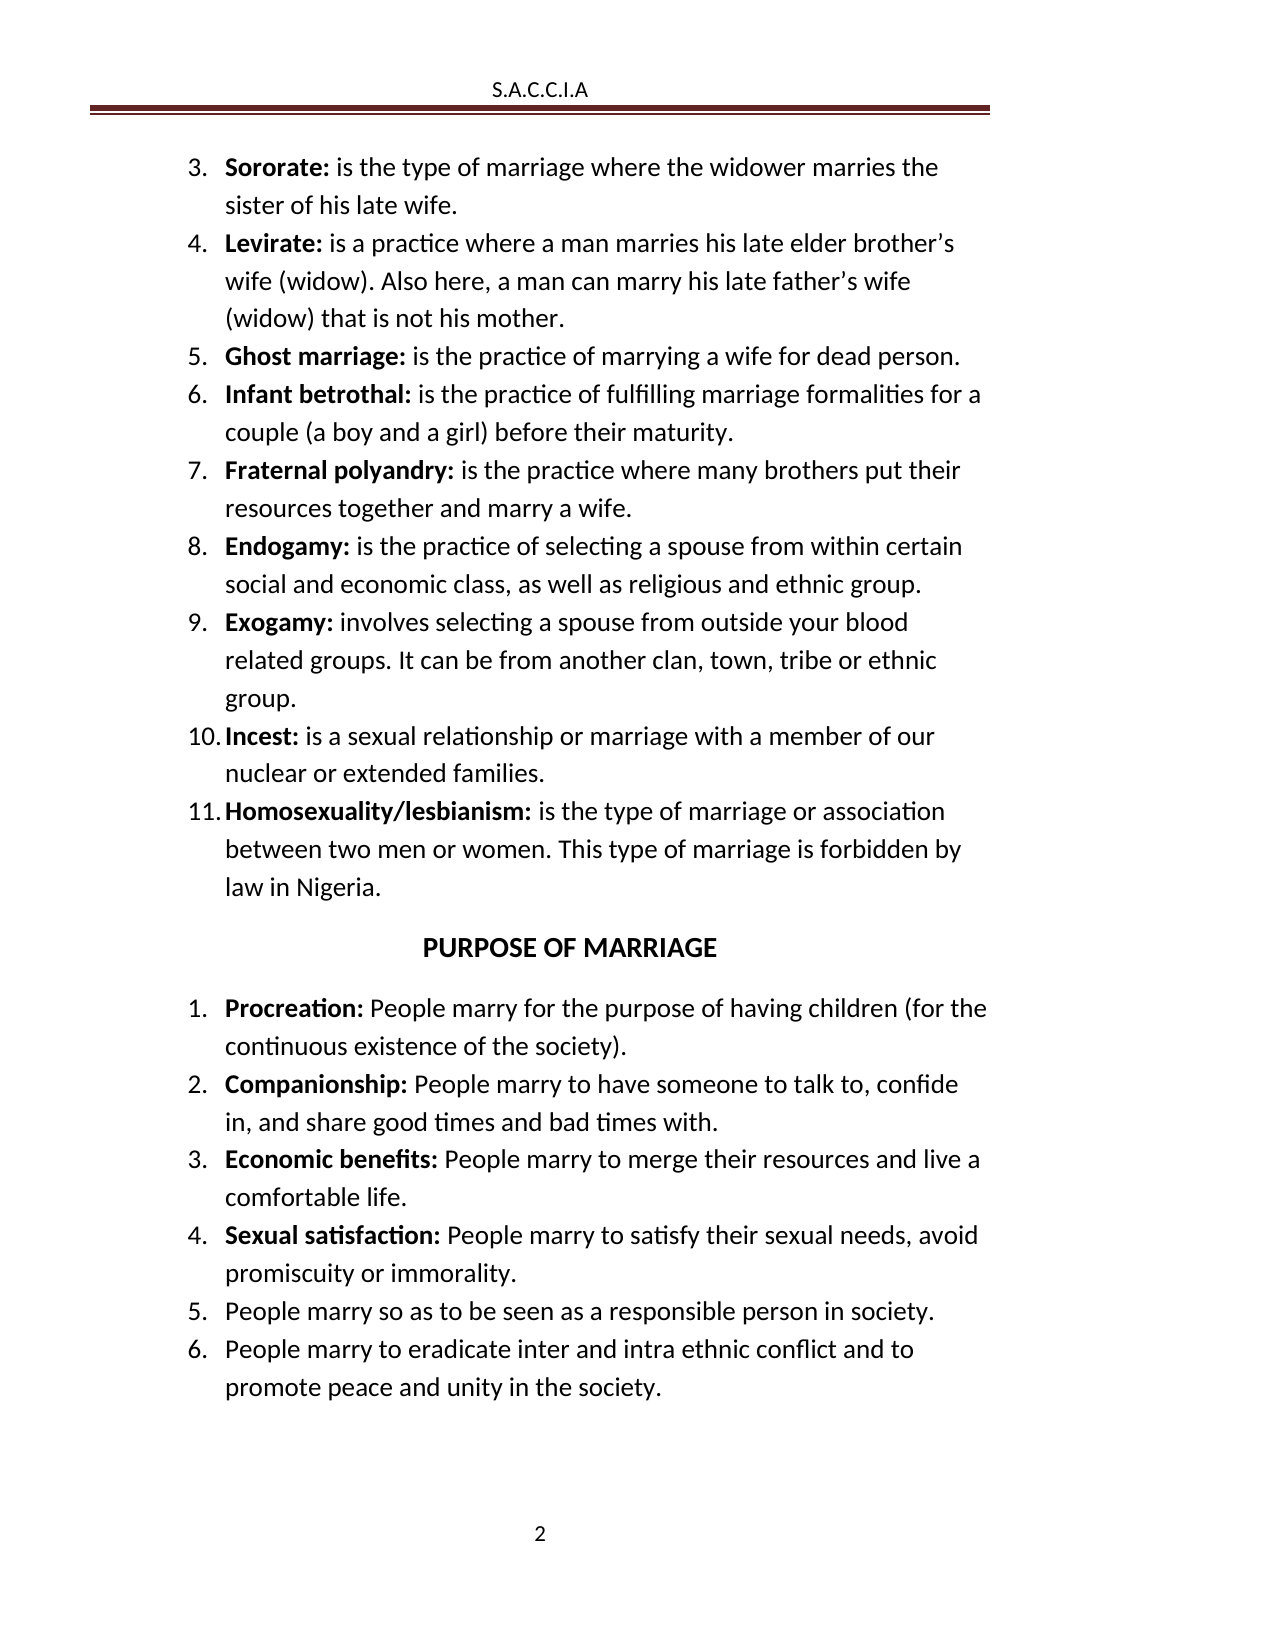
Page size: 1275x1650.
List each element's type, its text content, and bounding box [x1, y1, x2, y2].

list Economic benefits: People marry to merge their resources and live a comfortable life. [187, 1143, 990, 1213]
list Exogamy: involves selecting a spouse from outside your blood related groups. It can be from another clan, town, tribe or ethnic group. [187, 605, 990, 714]
text PURPOSE OF MARRIAGE [150, 929, 990, 965]
list Incest: is a sexual relationship or marriage with a member of our nuclear or extended families. [187, 719, 990, 790]
list Fraternal polyandry: is the practice where many brothers put their resources together and marry a wife. [187, 453, 990, 524]
list Homosexuality/lesbianism: is the type of marriage or association between two men or women. This type of marriage is forbidden by law in Nigeria. [187, 794, 990, 903]
list Sexual satisfaction: People marry to satisfy their sexual needs, avoid promiscuity or immorality. [187, 1218, 990, 1289]
list Ghost marriage: is the practice of marrying a wife for dead person. [187, 339, 990, 373]
list Procreation: People marry for the purpose of having children (for the continuous existence of the society). [187, 991, 990, 1062]
list Companionship: People marry to have someone to talk to, confide in, and share good times and bad times with. [187, 1067, 990, 1138]
list Infant betrothal: is the practice of fulfilling marriage formalities for a couple (a boy and a girl) before their maturity. [187, 377, 990, 448]
list Sororate: is the type of marriage where the widower marries the sister of his late wife. [187, 150, 990, 221]
list People marry so as to be seen as a responsible person in society. [187, 1294, 990, 1327]
list Endogamy: is the practice of selecting a spouse from within certain social and economic class, as well as religious and ethnic group. [187, 529, 990, 600]
list Levirate: is a practice where a man marries his late elder brother’s wife (widow). Also here, a man can marry his late father’s wife (widow) that is not his mother. [187, 226, 990, 335]
list People marry to eradicate inter and intra ethnic conflict and to promote peace and unity in the society. [187, 1332, 990, 1403]
